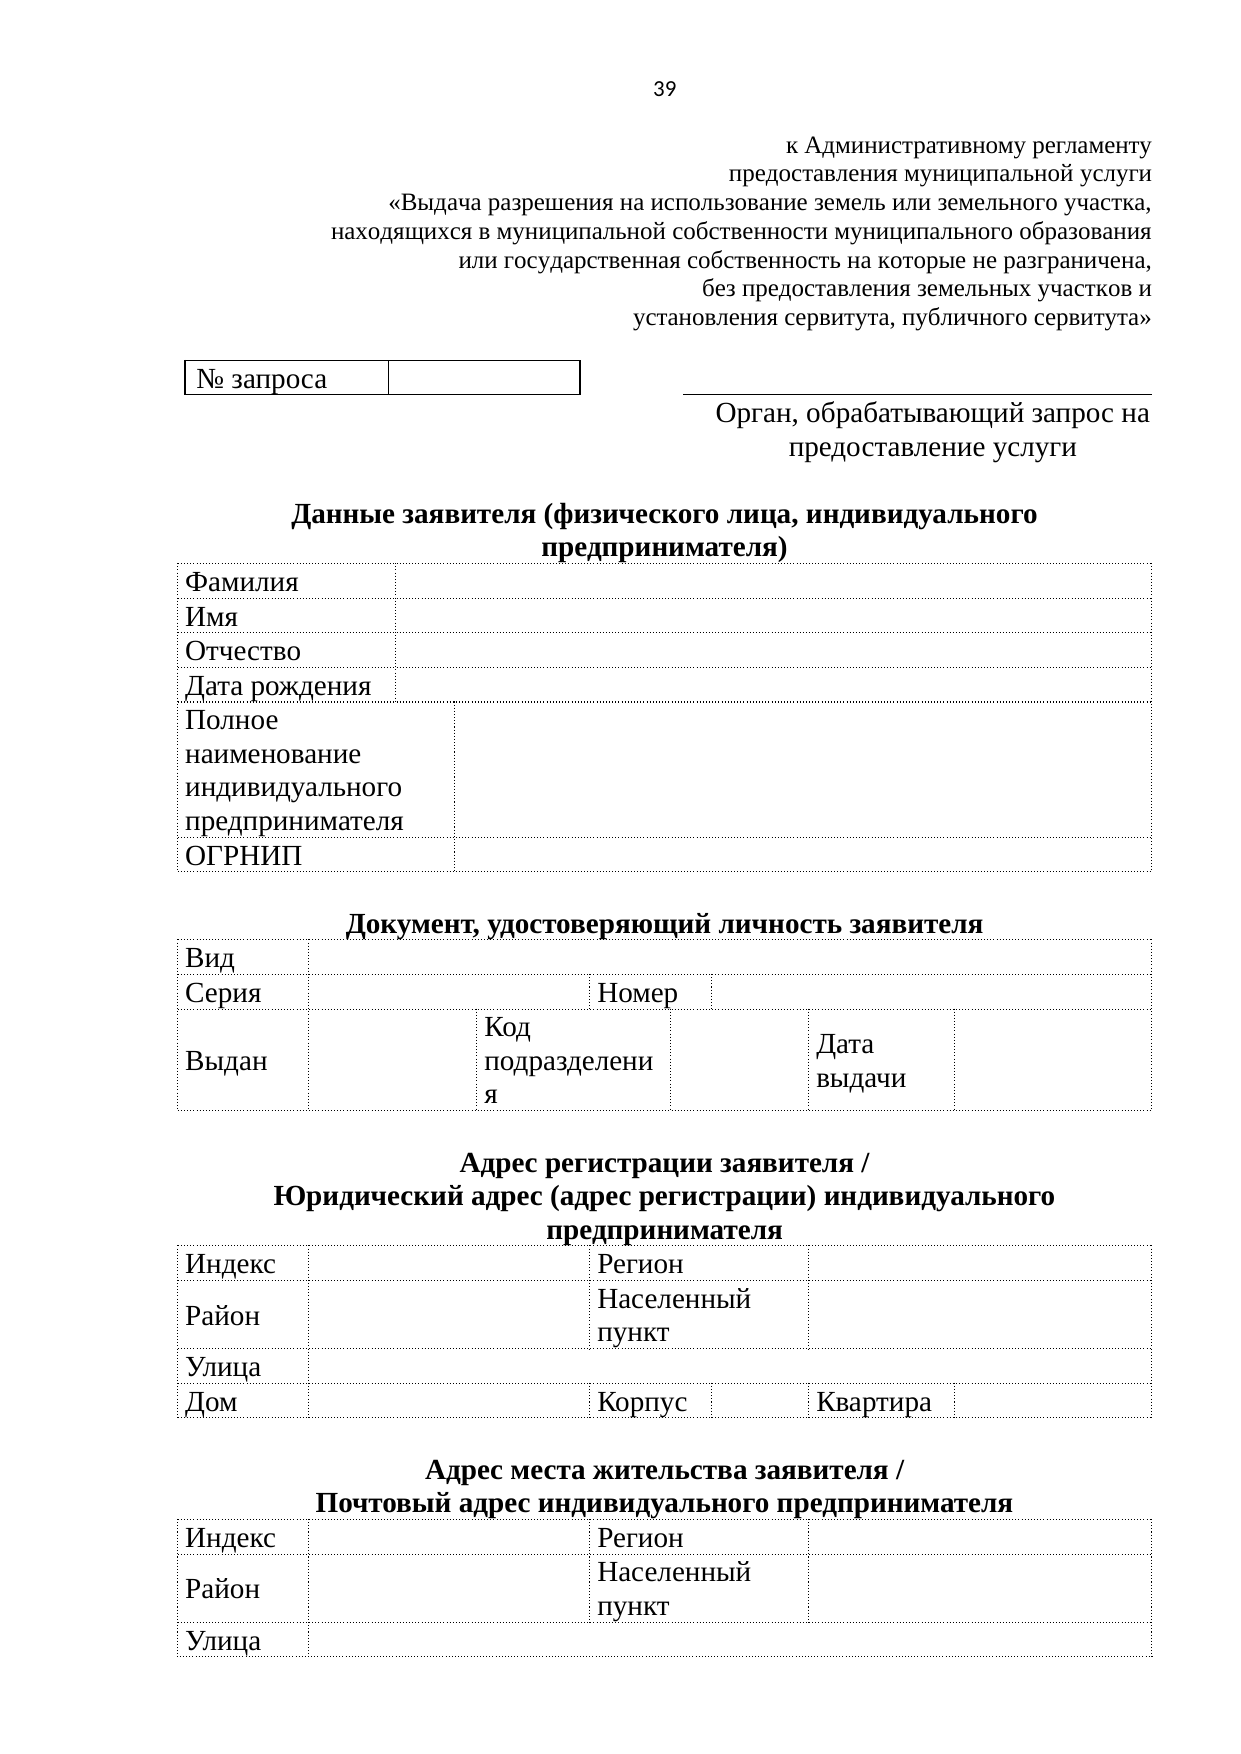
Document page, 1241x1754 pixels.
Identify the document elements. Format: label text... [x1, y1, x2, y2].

table_cell Индекс [177, 1245, 309, 1280]
table_cell [711, 1383, 808, 1417]
table_cell Имя [177, 598, 395, 632]
table_cell Район [177, 1280, 309, 1348]
text предоставления муниципальной услуги [177, 158, 1152, 187]
table_cell Адрес места жительства заявителя / Почтовый адрес индивидуального предпринимателя [177, 1417, 1152, 1519]
table_cell Улица [177, 1622, 309, 1656]
table_cell Документ, удостоверяющий личность заявителя [177, 871, 1152, 939]
table_cell Индекс [177, 1519, 309, 1553]
table_cell [309, 1348, 1152, 1383]
text установления сервитута, публичного сервитута» [177, 302, 1152, 331]
table_cell Номер [589, 974, 711, 1008]
table_cell [395, 667, 1152, 701]
table_cell [455, 701, 1152, 837]
text к Административному регламенту [177, 130, 1152, 158]
text или государственная собственность на которые не разграничена, [177, 245, 1152, 273]
table_cell Район [177, 1554, 309, 1622]
table_header Данные заявителя (физического лица, индивидуального предпринимателя) [177, 360, 1152, 563]
text «Выдача разрешения на использование земель или земельного участка, находящихся в муниципальной собственности муниципального образования [177, 187, 1152, 245]
table_cell [309, 1009, 476, 1110]
table_cell [455, 837, 1152, 871]
table_cell [309, 1280, 589, 1348]
table_cell Населенный пункт [589, 1280, 808, 1348]
table_cell [395, 632, 1152, 667]
table_cell Регион [589, 1245, 808, 1280]
table_cell [309, 1622, 1152, 1656]
table_cell Вид [177, 939, 309, 974]
table_cell [670, 1009, 808, 1110]
table_cell Серия [177, 974, 309, 1008]
table_cell Дата выдачи [808, 1009, 954, 1110]
table_cell [309, 939, 1152, 974]
table_cell Фамилия [177, 563, 395, 598]
table_cell Дом [177, 1383, 309, 1417]
table_cell Отчество [177, 632, 395, 667]
table_cell Корпус [589, 1383, 711, 1417]
table_cell Адрес регистрации заявителя / Юридический адрес (адрес регистрации) индивидуального предпринимателя [177, 1110, 1152, 1245]
table_cell Выдан [177, 1009, 309, 1110]
table_cell [309, 1554, 589, 1622]
table_cell [711, 974, 1152, 1008]
table_cell [395, 598, 1152, 632]
text без предоставления земельных участков и [177, 273, 1152, 302]
table_cell [309, 1245, 589, 1280]
table_cell [395, 563, 1152, 598]
table_cell Улица [177, 1348, 309, 1383]
table_cell [309, 1519, 589, 1553]
table_cell [309, 974, 589, 1008]
table_cell [808, 1245, 1152, 1280]
table_cell Дата рождения [177, 667, 395, 701]
table_cell Населенный пункт [589, 1554, 808, 1622]
table_cell Полное наименование индивидуального предпринимателя [177, 701, 454, 837]
table_cell [808, 1554, 1152, 1622]
table_cell ОГРНИП [177, 837, 454, 871]
table_cell [309, 1383, 589, 1417]
table_cell Квартира [808, 1383, 954, 1417]
table_cell [954, 1383, 1152, 1417]
table_cell [808, 1519, 1152, 1553]
table_cell [954, 1009, 1152, 1110]
table_cell Код подразделения [476, 1009, 670, 1110]
table_cell Регион [589, 1519, 808, 1553]
table_cell [808, 1280, 1152, 1348]
